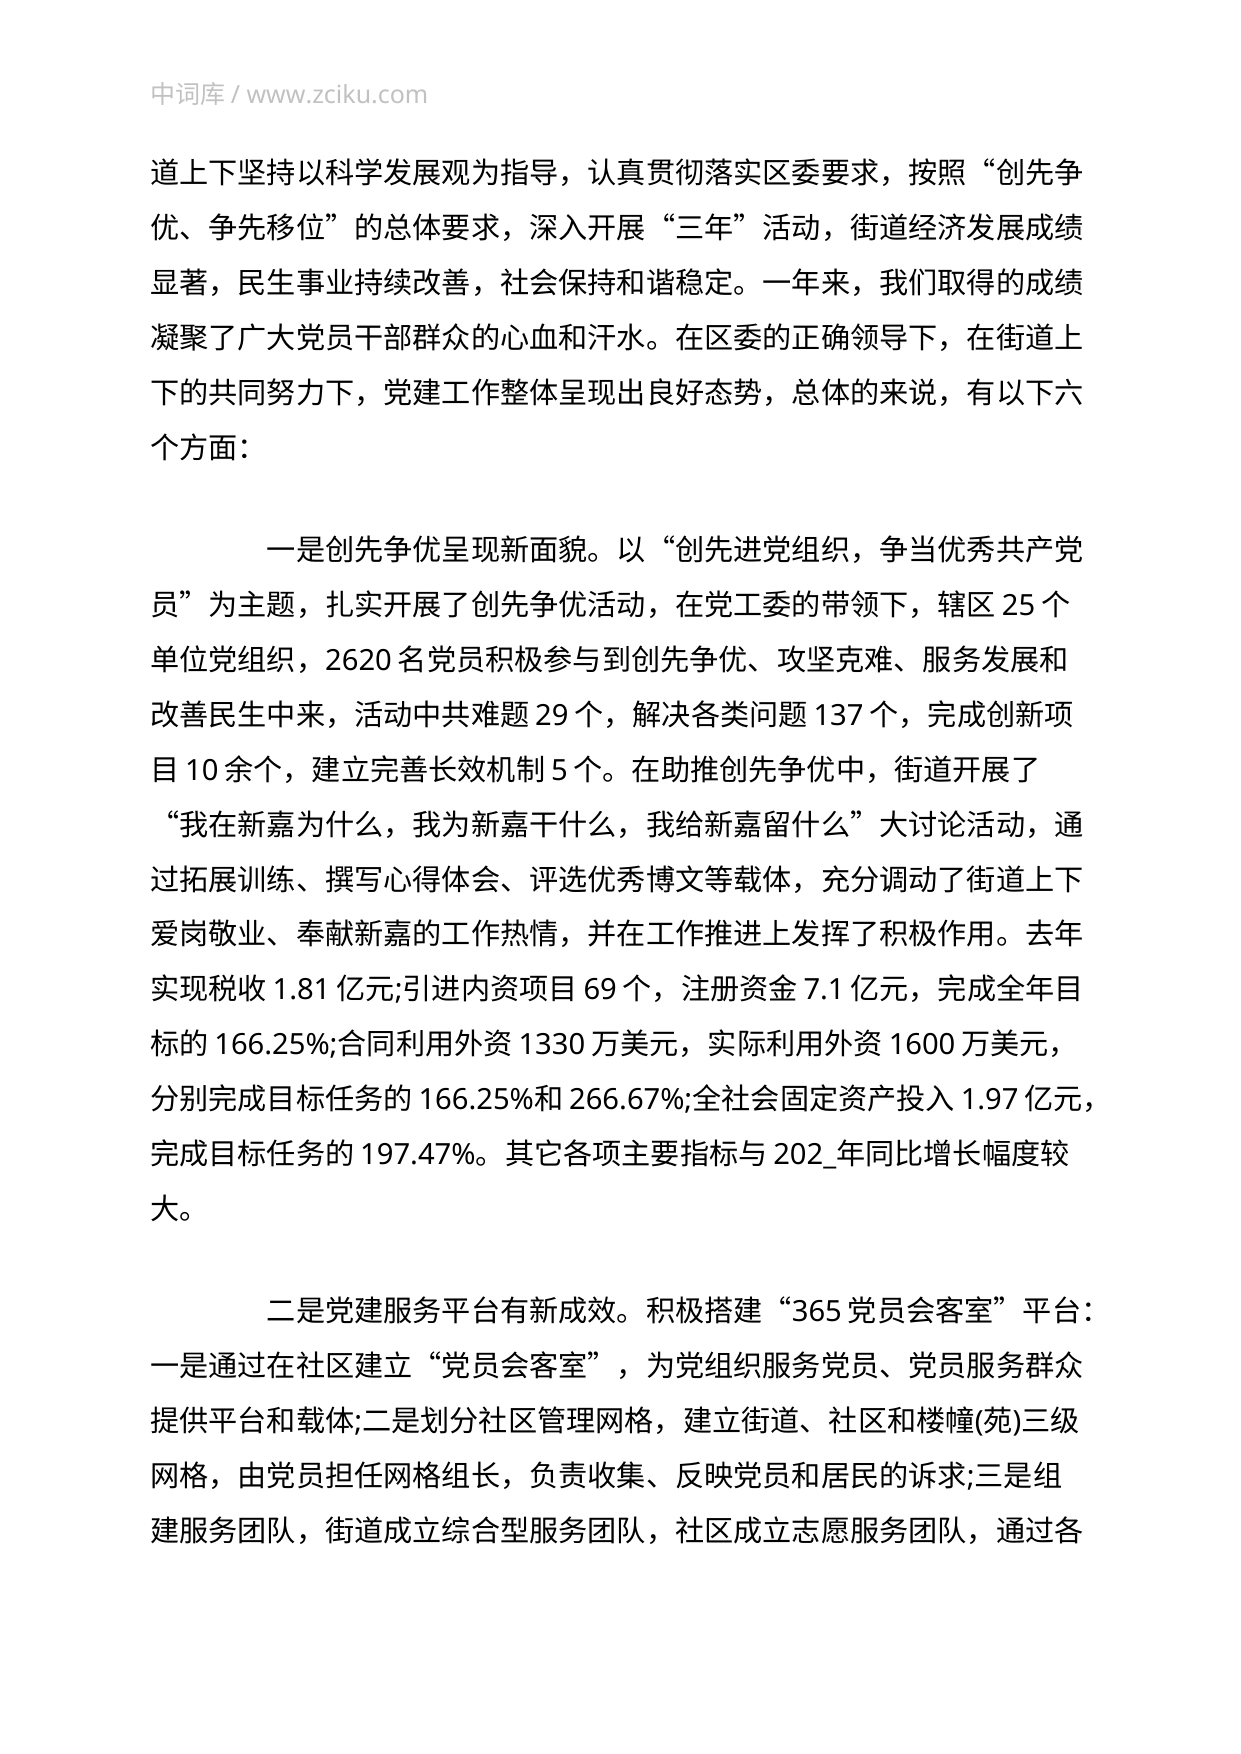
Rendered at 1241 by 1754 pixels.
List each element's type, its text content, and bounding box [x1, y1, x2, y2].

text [150, 150, 1090, 467]
text 一是创先争优呈现新面貌。以“创先进党组织，争当优秀共产党员”为主题，扎实开展了创先争优活动，在党工委的带领下，辖区25个单位党组织，2620名党员积极参与到创先争优、攻坚克难、服务发展和改善民生中来，活动中共难题29个，解决各类问题137个，完成创新项目10余个，建立完善长效机制5个。在助推创先争优中，街道开展了“我在新嘉为什么，我为新嘉干什么，我给新嘉留什么”大讨论活动，通过拓展训练、撰写心得体会、评选优秀博文等载体，充分调动了街道上下爱岗敬业、奉献新嘉的工作热情，并在工作推进上发挥了积极作用。去年实现税收1.81亿元;引进内资项目69个，注册资金7.1亿元，完成全年目标的166.25%;合同利用外资1330万美元，实际利用外资1600万美元，分别完成目标任务的166.25%和266.67%;全社会固定资产投入1.97亿元，完成目标任务的197.47%。其它各项主要指标与202_年同比增长幅度较大。 [150, 526, 1090, 1228]
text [150, 1288, 1090, 1550]
